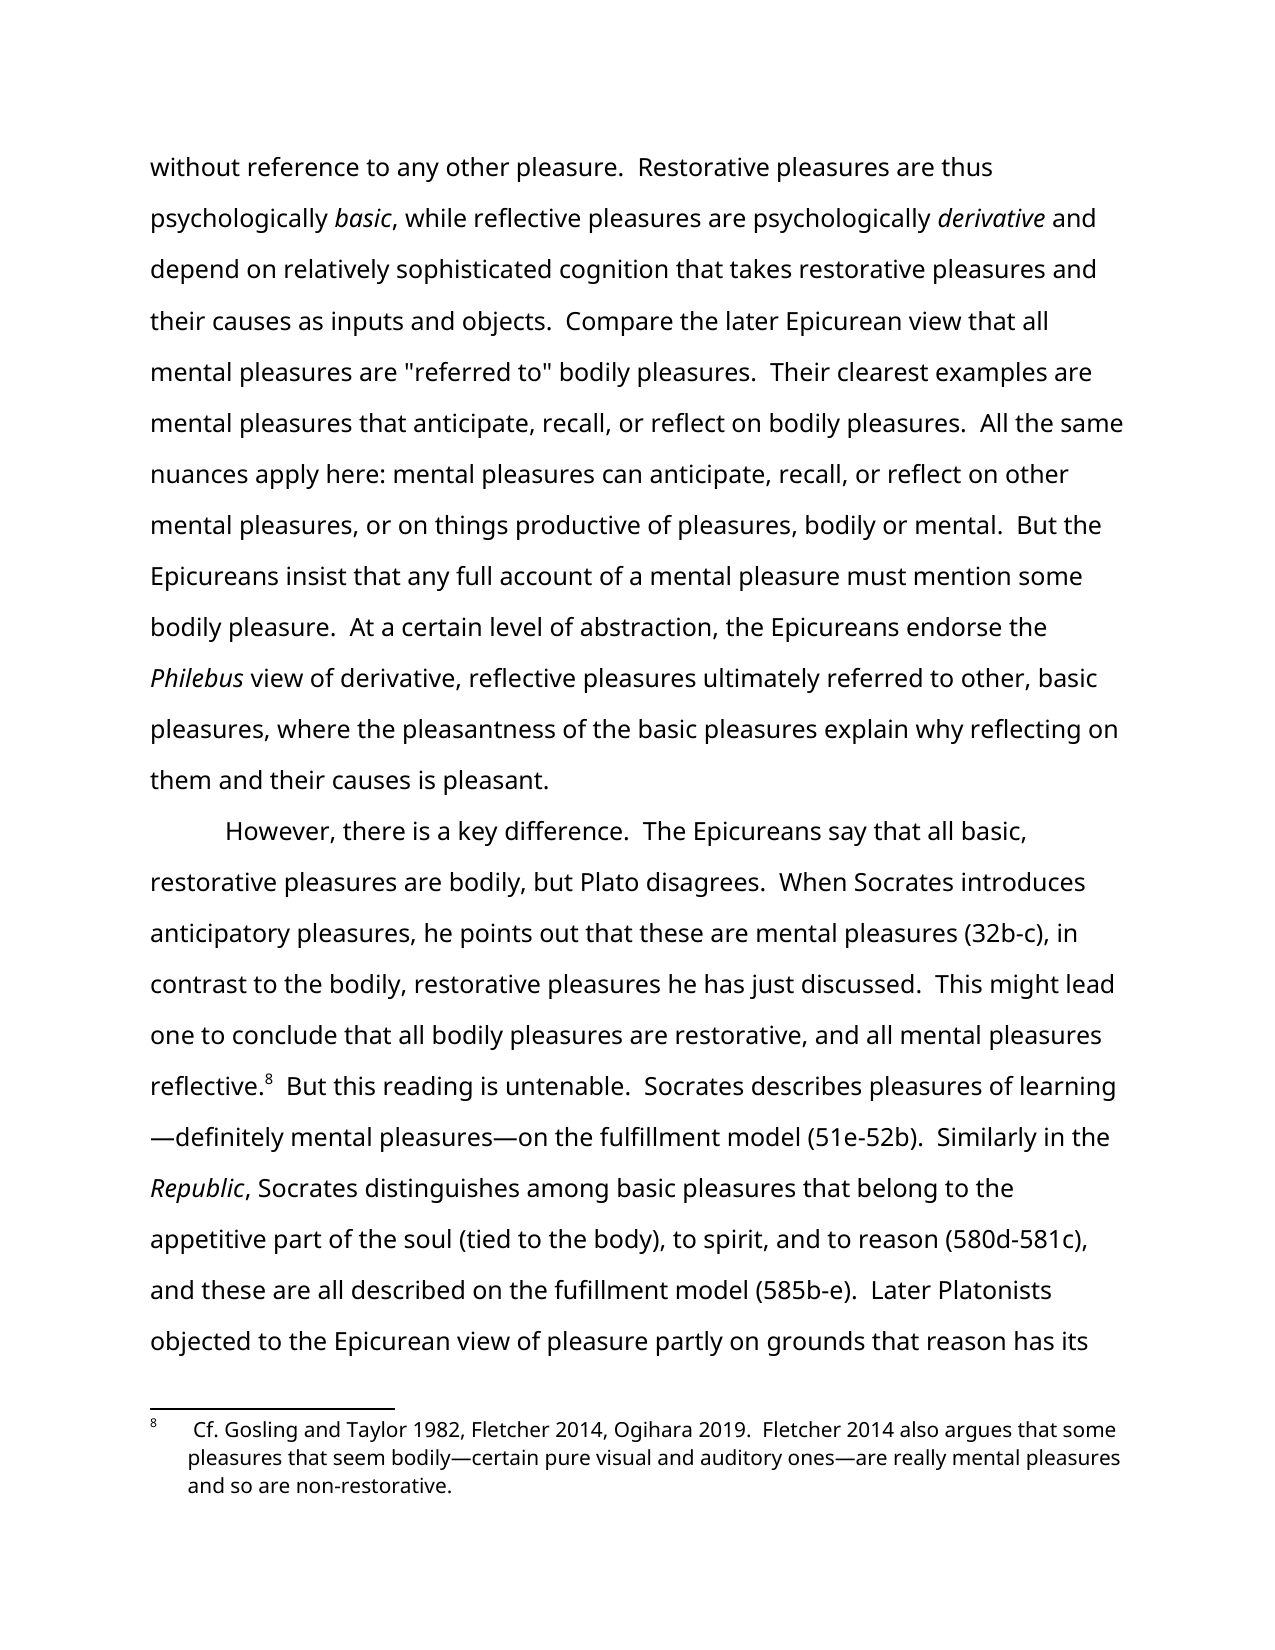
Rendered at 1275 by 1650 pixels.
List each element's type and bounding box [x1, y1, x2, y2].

text [150, 150, 1125, 797]
text [150, 813, 1125, 1358]
